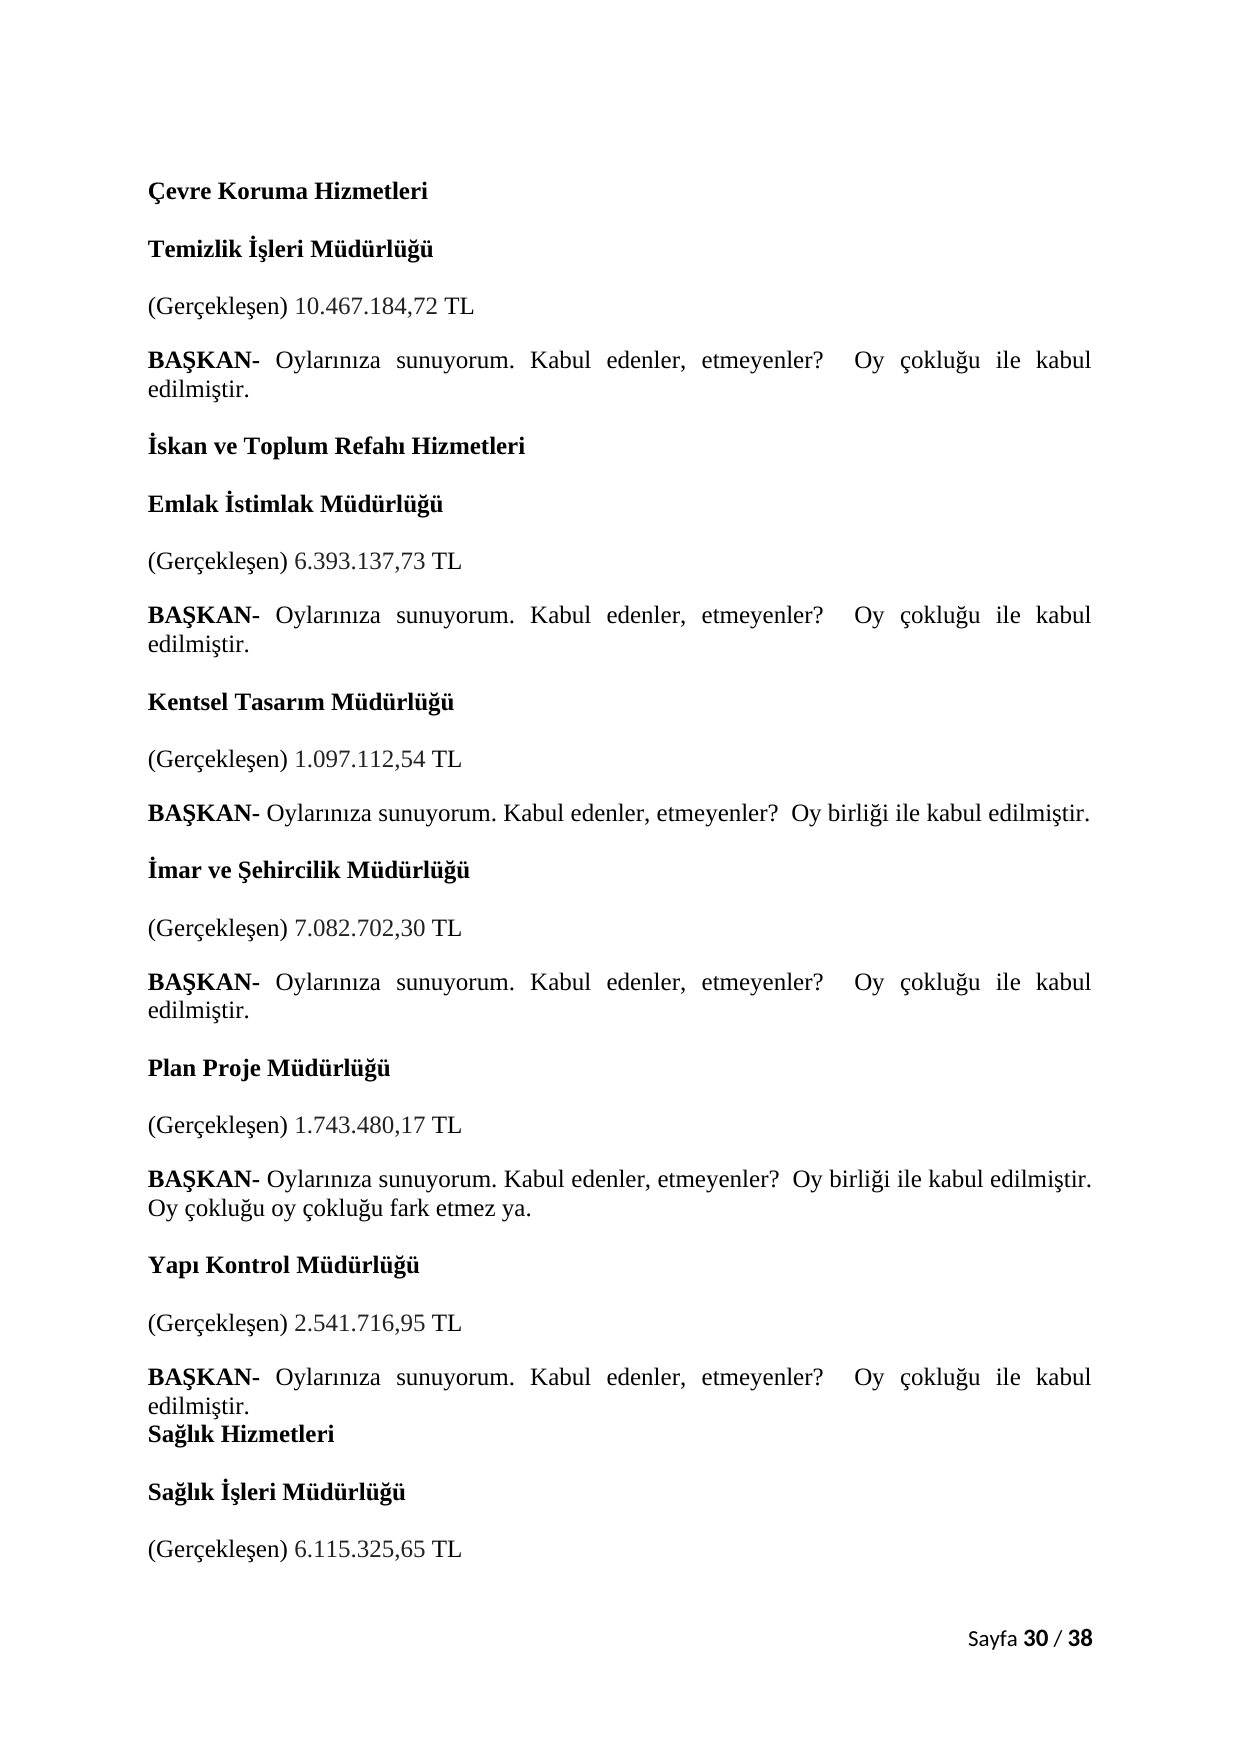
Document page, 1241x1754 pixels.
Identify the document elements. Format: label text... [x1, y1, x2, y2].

text İmar ve Şehircilik Müdürlüğü [148, 855, 1093, 884]
text (Gerçekleşen) 1.743.480,17 TL [148, 1111, 1093, 1139]
text Sağlık Hizmetleri [148, 1419, 1093, 1448]
text (Gerçekleşen) 6.115.325,65 TL [148, 1534, 1093, 1563]
text (Gerçekleşen) 1.097.112,54 TL [148, 744, 1093, 773]
text (Gerçekleşen) 7.082.702,30 TL [148, 913, 1093, 942]
text Plan Proje Müdürlüğü [148, 1053, 1093, 1082]
text Kentsel Tasarım Müdürlüğü [148, 687, 1093, 715]
text BAŞKAN- Oylarınıza sunuyorum. Kabul edenler, etmeyenler? Oy çokluğu ile kabul edilmiştir. [148, 967, 1093, 1024]
text BAŞKAN- Oylarınıza sunuyorum. Kabul edenler, etmeyenler? Oy birliği ile kabul edilmiştir. [148, 798, 1093, 827]
text Sağlık İşleri Müdürlüğü [148, 1477, 1093, 1506]
text (Gerçekleşen) 2.541.716,95 TL [148, 1308, 1093, 1337]
text Yapı Kontrol Müdürlüğü [148, 1251, 1093, 1279]
text Çevre Koruma Hizmetleri [148, 176, 1093, 205]
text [148, 1362, 1093, 1419]
text İskan ve Toplum Refahı Hizmetleri [148, 431, 1093, 460]
text (Gerçekleşen) 6.393.137,73 TL [148, 546, 1093, 575]
text BAŞKAN- Oylarınıza sunuyorum. Kabul edenler, etmeyenler? Oy birliği ile kabul edilmiştir. Oy çokluğu oy çokluğu fark etmez ya. [148, 1164, 1093, 1222]
text (Gerçekleşen) 10.467.184,72 TL [148, 291, 1093, 320]
text Temizlik İşleri Müdürlüğü [148, 234, 1093, 263]
text BAŞKAN- Oylarınıza sunuyorum. Kabul edenler, etmeyenler? Oy çokluğu ile kabul edilmiştir. [148, 600, 1093, 658]
text Emlak İstimlak Müdürlüğü [148, 489, 1093, 518]
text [148, 345, 1093, 403]
